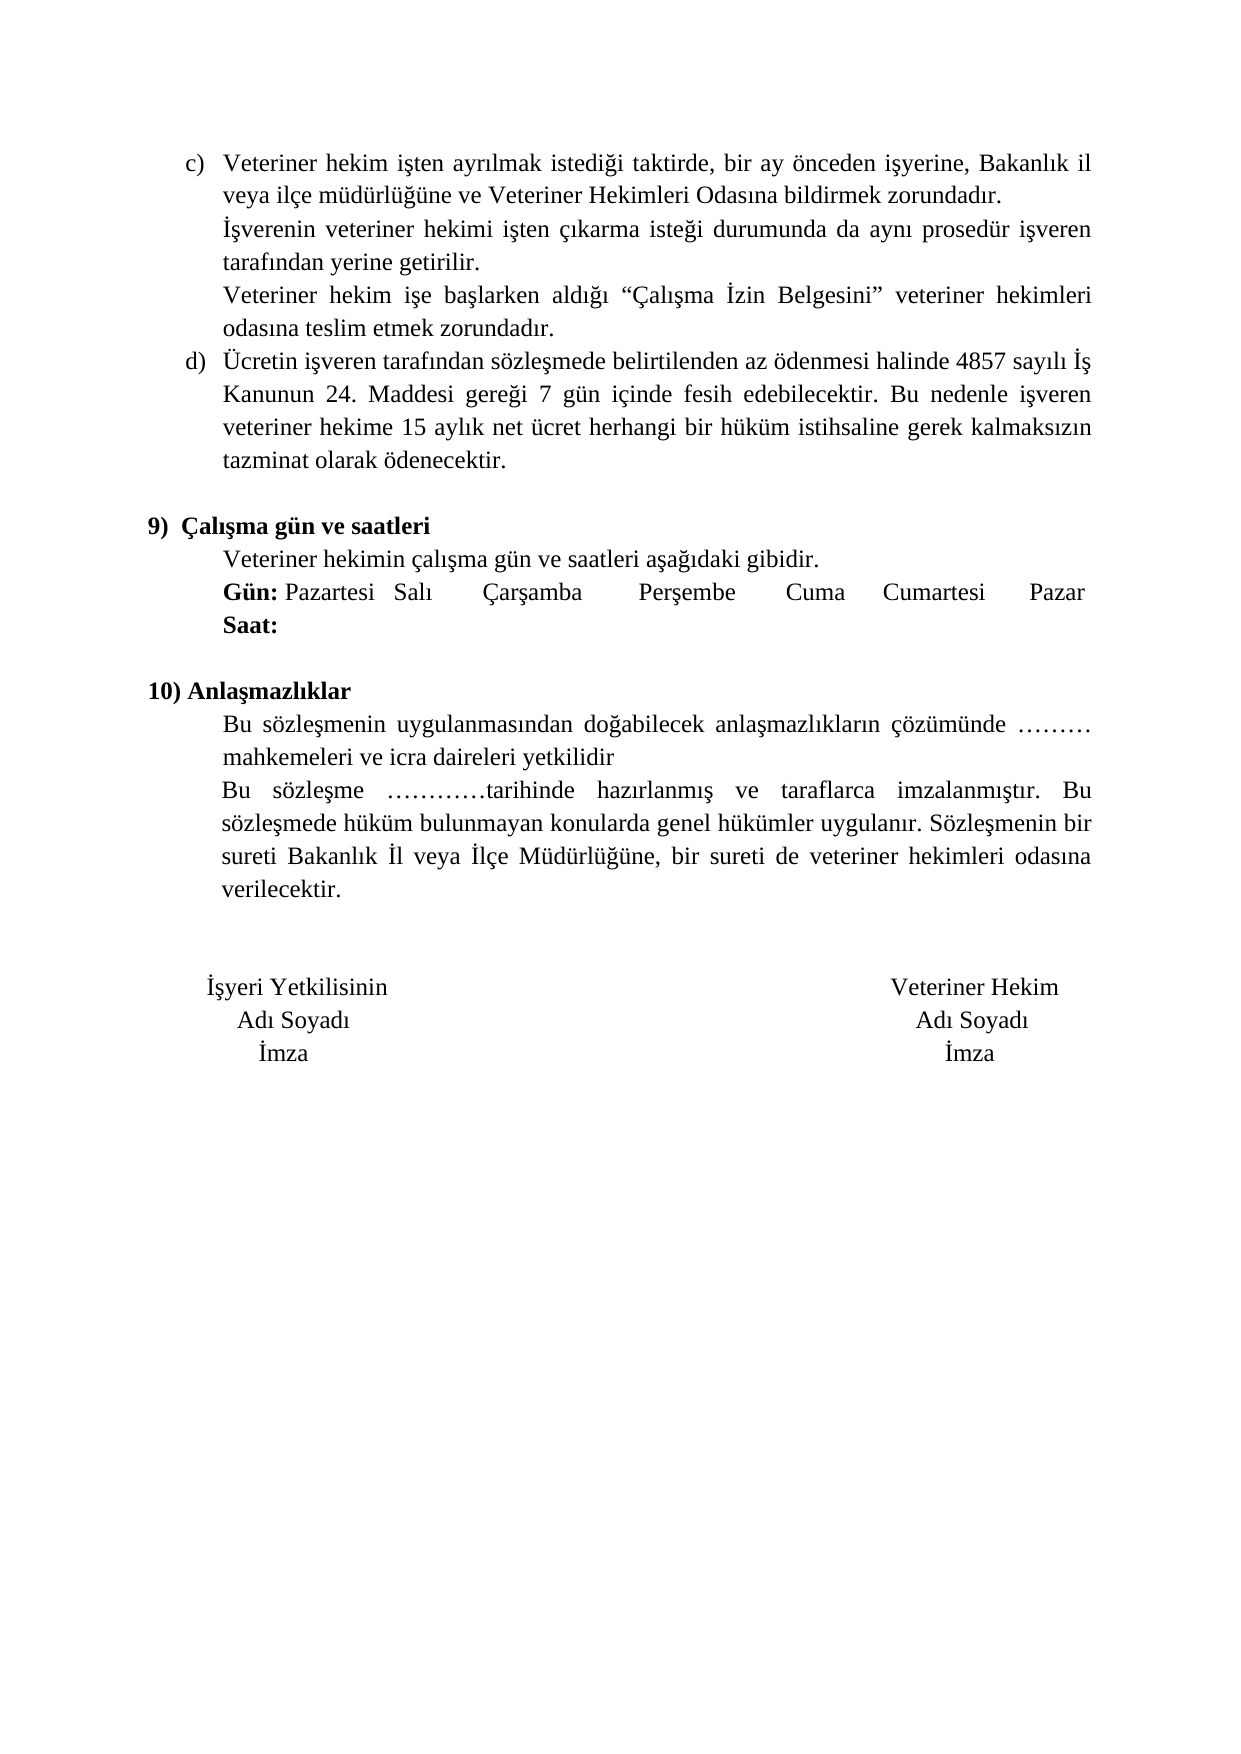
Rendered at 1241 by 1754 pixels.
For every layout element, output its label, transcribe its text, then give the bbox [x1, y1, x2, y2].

text Bu sözleşme …………tarihinde hazırlanmış ve taraflarca imzalanmıştır. Bu sözleşmede hüküm bulunmayan konularda genel hükümler uygulanır. Sözleşmenin bir sureti Bakanlık İl veya İlçe Müdürlüğüne, bir sureti de veteriner hekimleri odasına verilecektir. [221, 775, 1093, 903]
text Bu sözleşmenin uygulanmasından doğabilecek anlaşmazlıkların çözümünde ………mahkemeleri ve icra daireleri yetkilidir [223, 709, 1093, 771]
list Veteriner hekim işe başlarken aldığı “Çalışma İzin Belgesini” veteriner hekimleri odasına teslim etmek zorundadır. [223, 280, 1093, 341]
text İmza İmza [148, 1038, 1093, 1067]
list İşverenin veteriner hekimi işten çıkarma isteği durumunda da aynı prosedür işveren tarafından yerine getirilir. [223, 214, 1093, 275]
list Gün: Pazartesi Salı Çarşamba Perşembe Cuma Cumartesi Pazar [223, 577, 1093, 606]
text İşyeri Yetkilisinin Veteriner Hekim [148, 972, 1093, 1001]
list Veteriner hekim işten ayrılmak istediği taktirde, bir ay önceden işyerine, Bakanlık il veya ilçe müdürlüğüne ve Veteriner Hekimleri Odasına bildirmek zorundadır. [185, 148, 1093, 209]
list Ücretin işveren tarafından sözleşmede belirtilenden az ödenmesi halinde 4857 sayılı İş Kanunun 24. Maddesi gereği 7 gün içinde fesih edebilecektir. Bu nedenle işveren veteriner hekime 15 aylık net ücret herhangi bir hüküm istihsaline gerek kalmaksızın tazminat olarak ödenecektir. [185, 346, 1093, 473]
text 9) Çalışma gün ve saatleri [148, 511, 1093, 539]
text Adı Soyadı Adı Soyadı [148, 1005, 1093, 1034]
list Veteriner hekimin çalışma gün ve saatleri aşağıdaki gibidir. [223, 544, 1093, 573]
text 10) Anlaşmazlıklar [148, 676, 1093, 705]
list Saat: [223, 610, 1093, 639]
